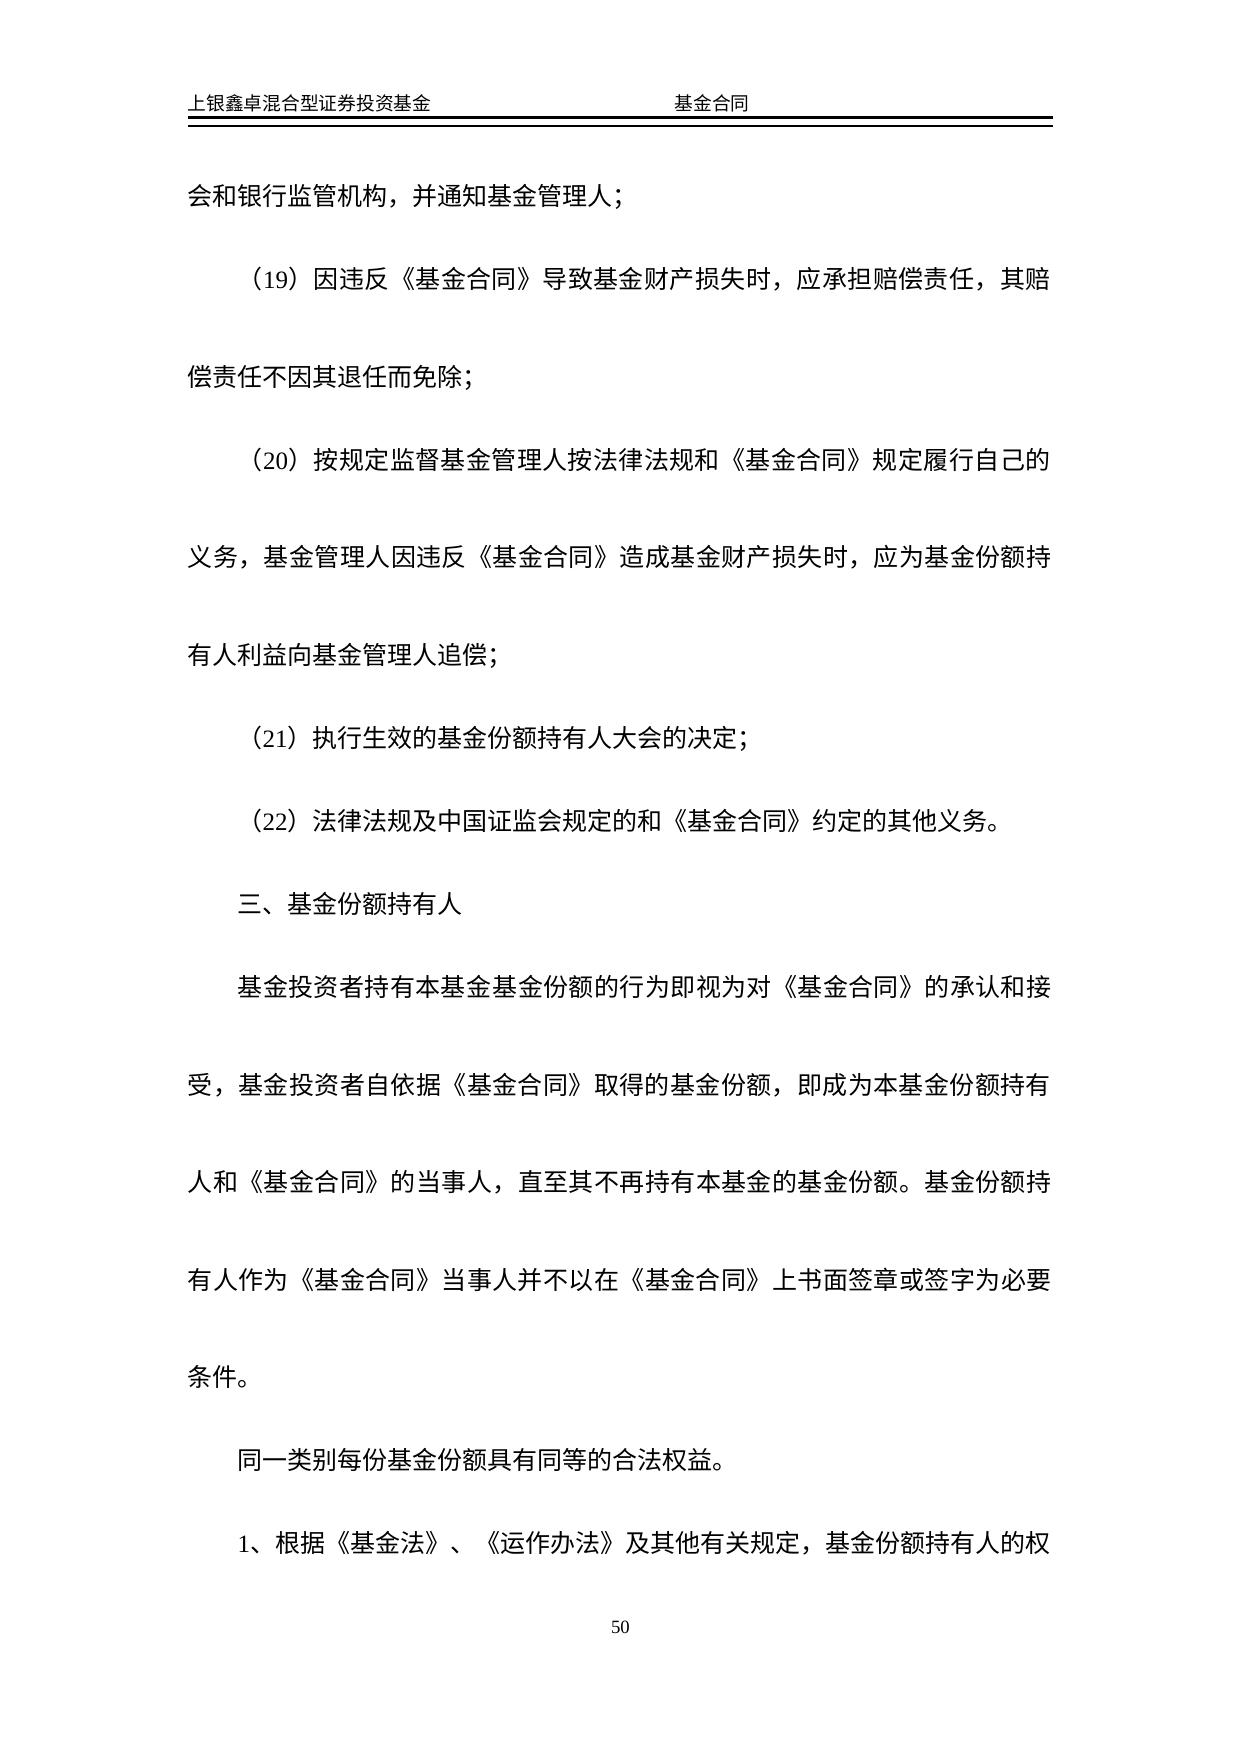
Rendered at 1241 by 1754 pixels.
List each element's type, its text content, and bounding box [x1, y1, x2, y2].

text 基金投资者持有本基金基金份额的行为即视为对《基金合同》的承认和接受，基金投资者自依据《基金合同》取得的基金份额，即成为本基金份额持有人和《基金合同》的当事人，直至其不再持有本基金的基金份额。基金份额持有人作为《基金合同》当事人并不以在《基金合同》上书面签章或签字为必要条件。 [187, 953, 1053, 1408]
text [187, 162, 1053, 227]
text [187, 1509, 1053, 1574]
text 同一类别每份基金份额具有同等的合法权益。 [187, 1426, 1053, 1491]
text （22）法律法规及中国证监会规定的和《基金合同》约定的其他义务。 [187, 787, 1053, 852]
text 三、基金份额持有人 [187, 870, 1053, 935]
text （21）执行生效的基金份额持有人大会的决定； [187, 704, 1053, 769]
text （20）按规定监督基金管理人按法律法规和《基金合同》规定履行自己的义务，基金管理人因违反《基金合同》造成基金财产损失时，应为基金份额持有人利益向基金管理人追偿； [187, 426, 1053, 686]
text （19）因违反《基金合同》导致基金财产损失时，应承担赔偿责任，其赔偿责任不因其退任而免除； [187, 245, 1053, 408]
